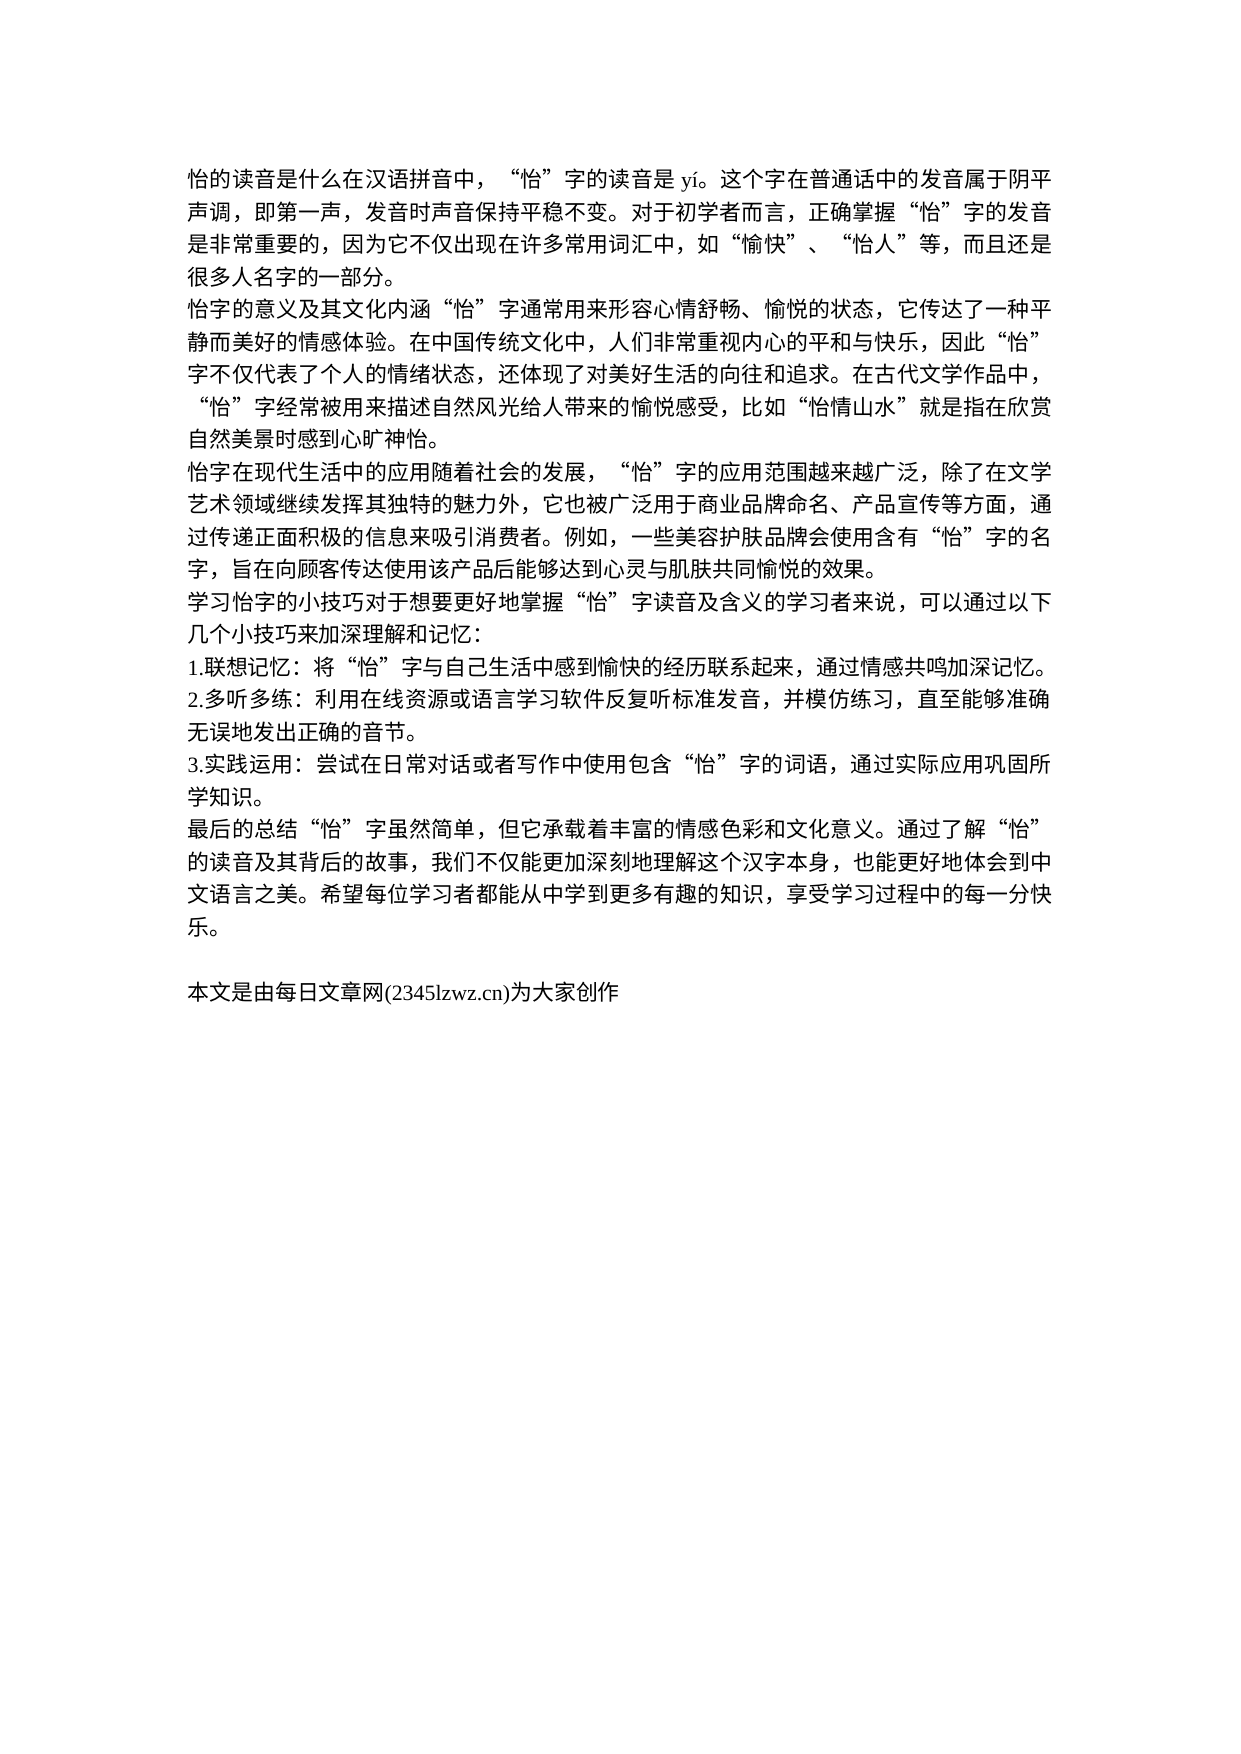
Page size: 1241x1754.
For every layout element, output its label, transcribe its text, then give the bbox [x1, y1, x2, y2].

text 1.联想记忆：将“怡”字与自己生活中感到愉快的经历联系起来，通过情感共鸣加深记忆。 [187, 649, 1053, 682]
text 最后的总结“怡”字虽然简单，但它承载着丰富的情感色彩和文化意义。通过了解“怡”的读音及其背后的故事，我们不仅能更加深刻地理解这个汉字本身，也能更好地体会到中文语言之美。希望每位学习者都能从中学到更多有趣的知识，享受学习过程中的每一分快乐。 [187, 812, 1053, 942]
text 3.实践运用：尝试在日常对话或者写作中使用包含“怡”字的词语，通过实际应用巩固所学知识。 [187, 747, 1053, 812]
text 怡的读音是什么在汉语拼音中，“怡”字的读音是 yí。这个字在普通话中的发音属于阴平声调，即第一声，发音时声音保持平稳不变。对于初学者而言，正确掌握“怡”字的发音是非常重要的，因为它不仅出现在许多常用词汇中，如“愉快”、“怡人”等，而且还是很多人名字的一部分。 [187, 162, 1053, 292]
text 本文是由每日文章网(2345lzwz.cn)为大家创作 [187, 974, 1053, 1007]
text 学习怡字的小技巧对于想要更好地掌握“怡”字读音及含义的学习者来说，可以通过以下几个小技巧来加深理解和记忆： [187, 584, 1053, 649]
text 2.多听多练：利用在线资源或语言学习软件反复听标准发音，并模仿练习，直至能够准确无误地发出正确的音节。 [187, 682, 1053, 747]
text 怡字在现代生活中的应用随着社会的发展，“怡”字的应用范围越来越广泛，除了在文学艺术领域继续发挥其独特的魅力外，它也被广泛用于商业品牌命名、产品宣传等方面，通过传递正面积极的信息来吸引消费者。例如，一些美容护肤品牌会使用含有“怡”字的名字，旨在向顾客传达使用该产品后能够达到心灵与肌肤共同愉悦的效果。 [187, 454, 1053, 584]
text 怡字的意义及其文化内涵“怡”字通常用来形容心情舒畅、愉悦的状态，它传达了一种平静而美好的情感体验。在中国传统文化中，人们非常重视内心的平和与快乐，因此“怡”字不仅代表了个人的情绪状态，还体现了对美好生活的向往和追求。在古代文学作品中，“怡”字经常被用来描述自然风光给人带来的愉悦感受，比如“怡情山水”就是指在欣赏自然美景时感到心旷神怡。 [187, 292, 1053, 454]
